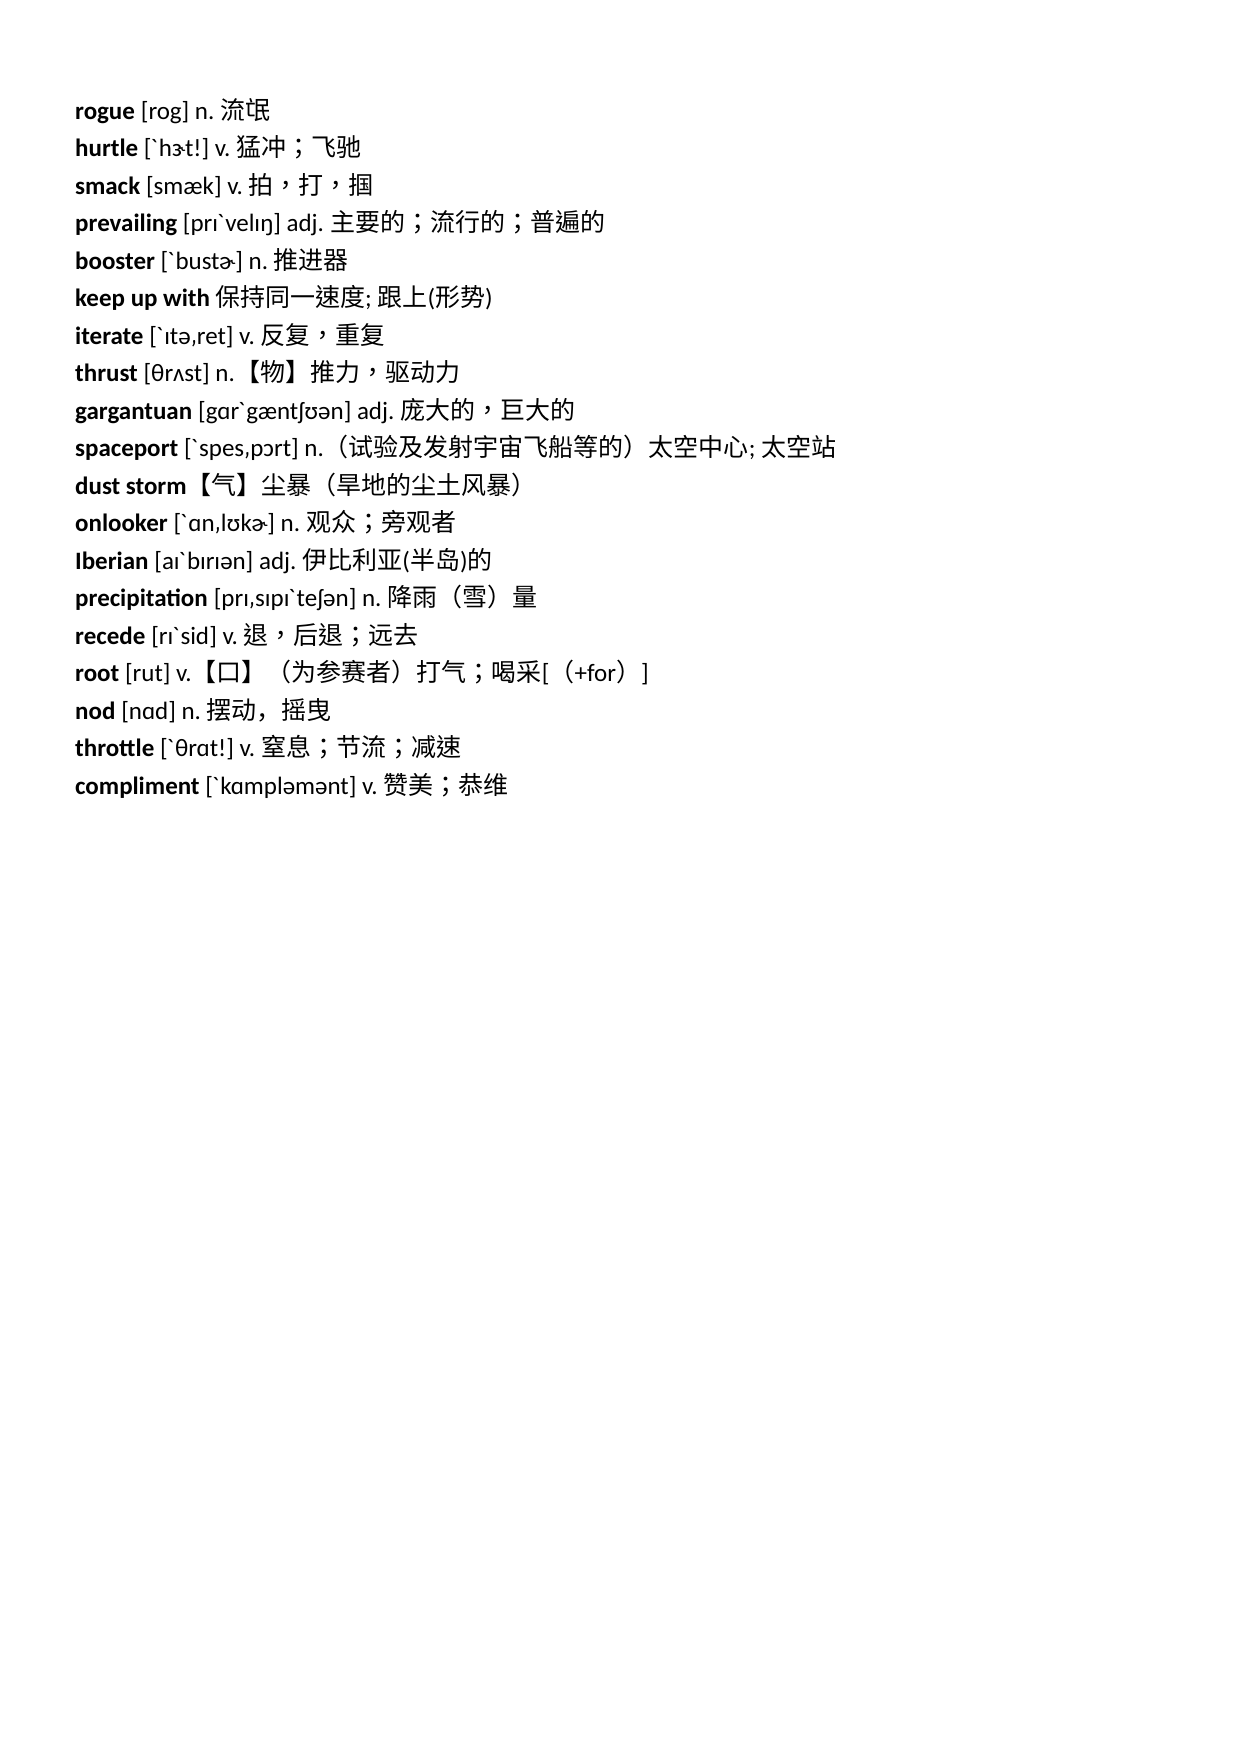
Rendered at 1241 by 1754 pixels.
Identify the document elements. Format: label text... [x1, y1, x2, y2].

text compliment [ˋkɑmpləmənt] v. 赞美；恭维 [75, 764, 1165, 802]
text onlooker [ˋɑn͵lʊkɚ] n. 观众；旁观者 [75, 502, 1165, 539]
text throttle [ˋθrɑt!] v. 窒息；节流；减速 [75, 727, 1165, 764]
text gargantuan [gɑrˋgæntʃʊən] adj. 庞大的，巨大的 [75, 389, 1165, 427]
text nod [nɑd] n. 摆动，摇曳 [75, 689, 1165, 727]
text root [rut] v.【口】（为参赛者）打气；喝采[（+for）] [75, 652, 1165, 689]
text Iberian [aɪˋbɪrɪən] adj. 伊比利亚(半岛)的 [75, 539, 1165, 577]
text booster [ˋbustɚ] n. 推进器 [75, 239, 1165, 277]
text precipitation [prɪ͵sɪpɪˋteʃən] n. 降雨（雪）量 [75, 577, 1165, 614]
text recede [rɪˋsid] v. 退，后退；远去 [75, 614, 1165, 652]
text dust storm【气】尘暴（旱地的尘土风暴） [75, 464, 1165, 502]
text iterate [ˋɪtə͵ret] v. 反复，重复 [75, 314, 1165, 352]
text smack [smæk] v. 拍，打，掴 [75, 164, 1165, 202]
text rogue [rog] n. 流氓 [75, 89, 1165, 127]
text prevailing [prɪˋvelɪŋ] adj. 主要的；流行的；普遍的 [75, 202, 1165, 239]
text thrust [θrʌst] n.【物】推力，驱动力 [75, 352, 1165, 389]
text hurtle [ˋhɝt!] v. 猛冲；飞驰 [75, 127, 1165, 164]
text keep up with保持同一速度; 跟上(形势) [75, 277, 1165, 314]
text spaceport [ˋspes͵pɔrt] n.（试验及发射宇宙飞船等的）太空中心; 太空站 [75, 427, 1165, 464]
